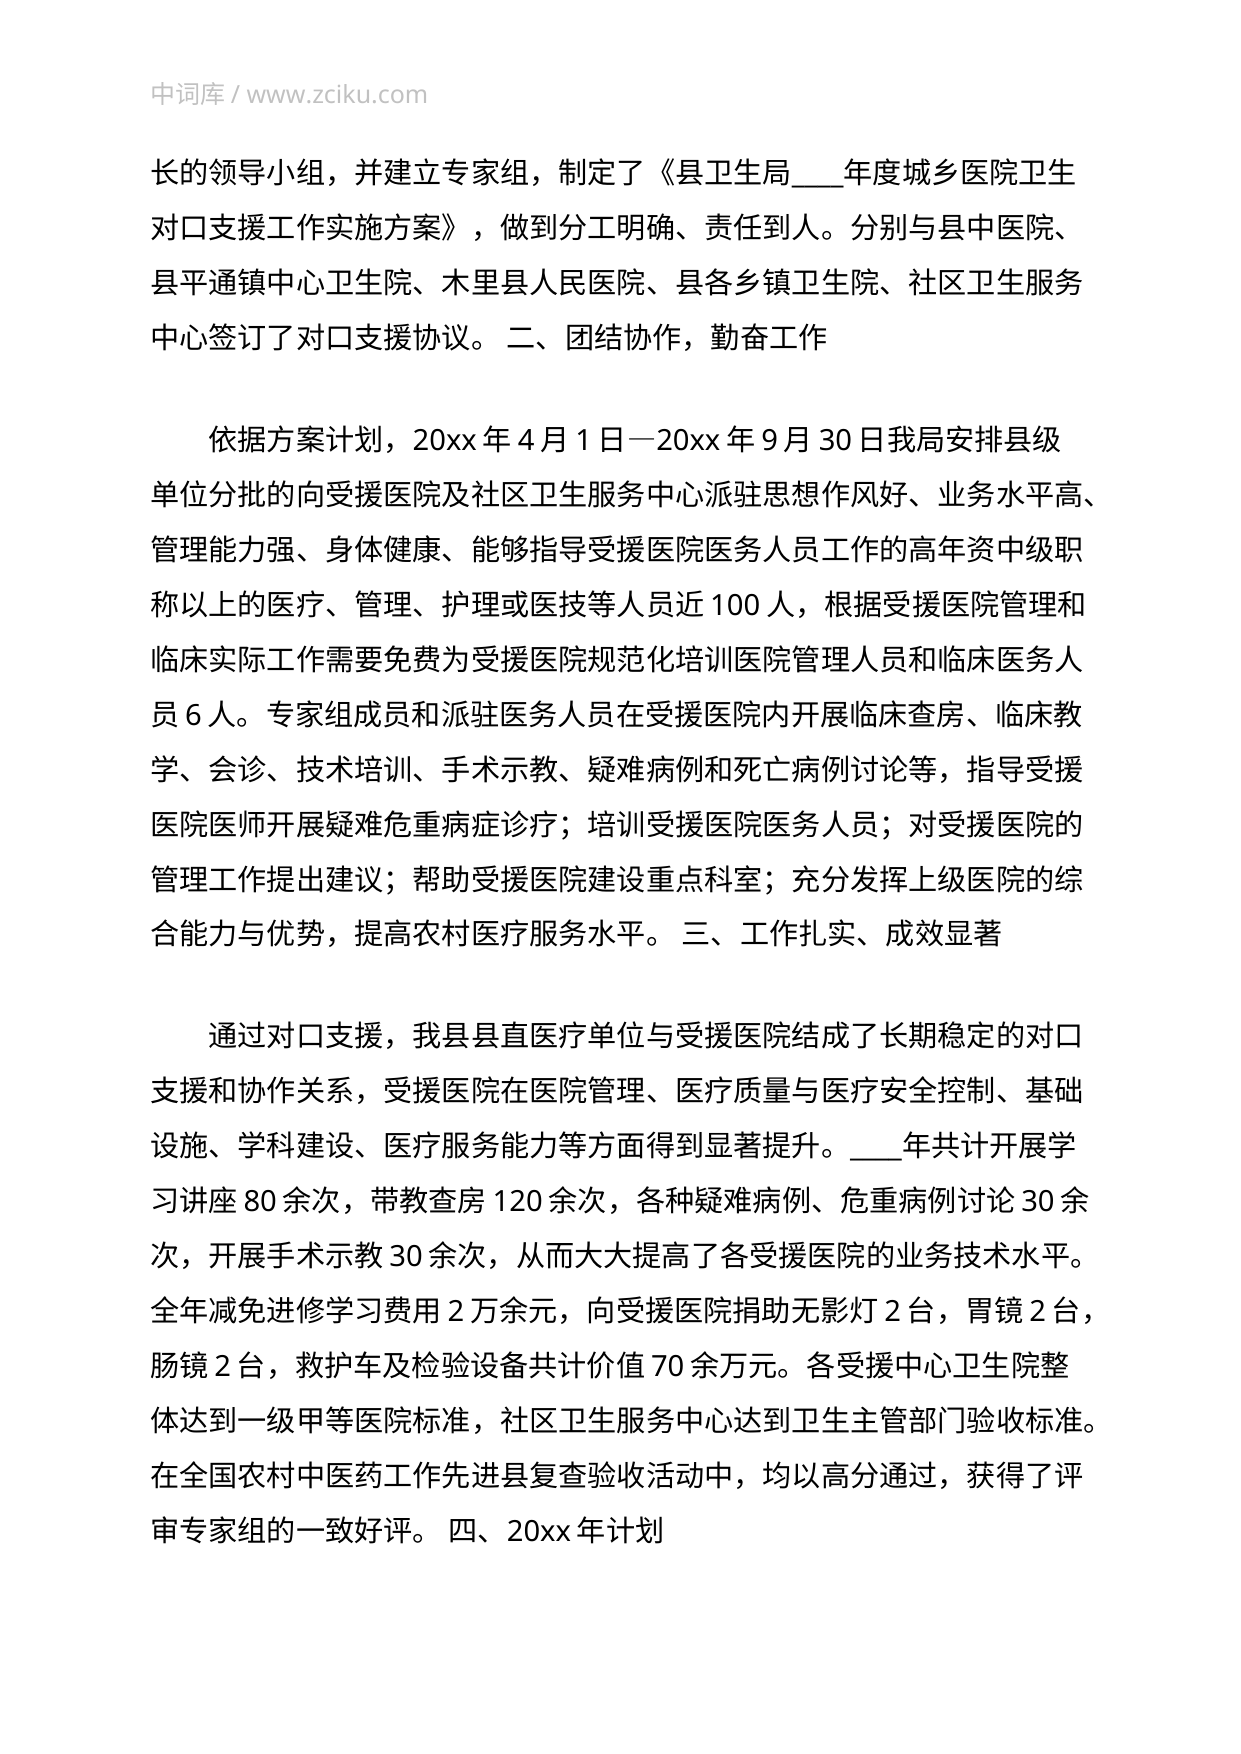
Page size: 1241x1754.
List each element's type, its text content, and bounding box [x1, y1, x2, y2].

text 通过对口支援，我县县直医疗单位与受援医院结成了长期稳定的对口支援和协作关系，受援医院在医院管理、医疗质量与医疗安全控制、基础设施、学科建设、医疗服务能力等方面得到显著提升。____年共计开展学习讲座80余次，带教查房120余次，各种疑难病例、危重病例讨论30余次，开展手术示教30余次，从而大大提高了各受援医院的业务技术水平。全年减免进修学习费用2万余元，向受援医院捐助无影灯2台，胃镜2台，肠镜2台，救护车及检验设备共计价值70余万元。各受援中心卫生院整体达到一级甲等医院标准，社区卫生服务中心达到卫生主管部门验收标准。在全国农村中医药工作先进县复查验收活动中，均以高分通过，获得了评审专家组的一致好评。 四、20xx年计划 [150, 1013, 1090, 1550]
text 依据方案计划，20xx年4月1日―20xx年9月30日我局安排县级单位分批的向受援医院及社区卫生服务中心派驻思想作风好、业务水平高、管理能力强、身体健康、能够指导受援医院医务人员工作的高年资中级职称以上的医疗、管理、护理或医技等人员近100人，根据受援医院管理和临床实际工作需要免费为受援医院规范化培训医院管理人员和临床医务人员6人。专家组成员和派驻医务人员在受援医院内开展临床查房、临床教学、会诊、技术培训、手术示教、疑难病例和死亡病例讨论等，指导受援医院医师开展疑难危重病症诊疗；培训受援医院医务人员；对受援医院的管理工作提出建议；帮助受援医院建设重点科室；充分发挥上级医院的综合能力与优势，提高农村医疗服务水平。 三、工作扎实、成效显著 [150, 417, 1090, 953]
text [150, 150, 1090, 357]
